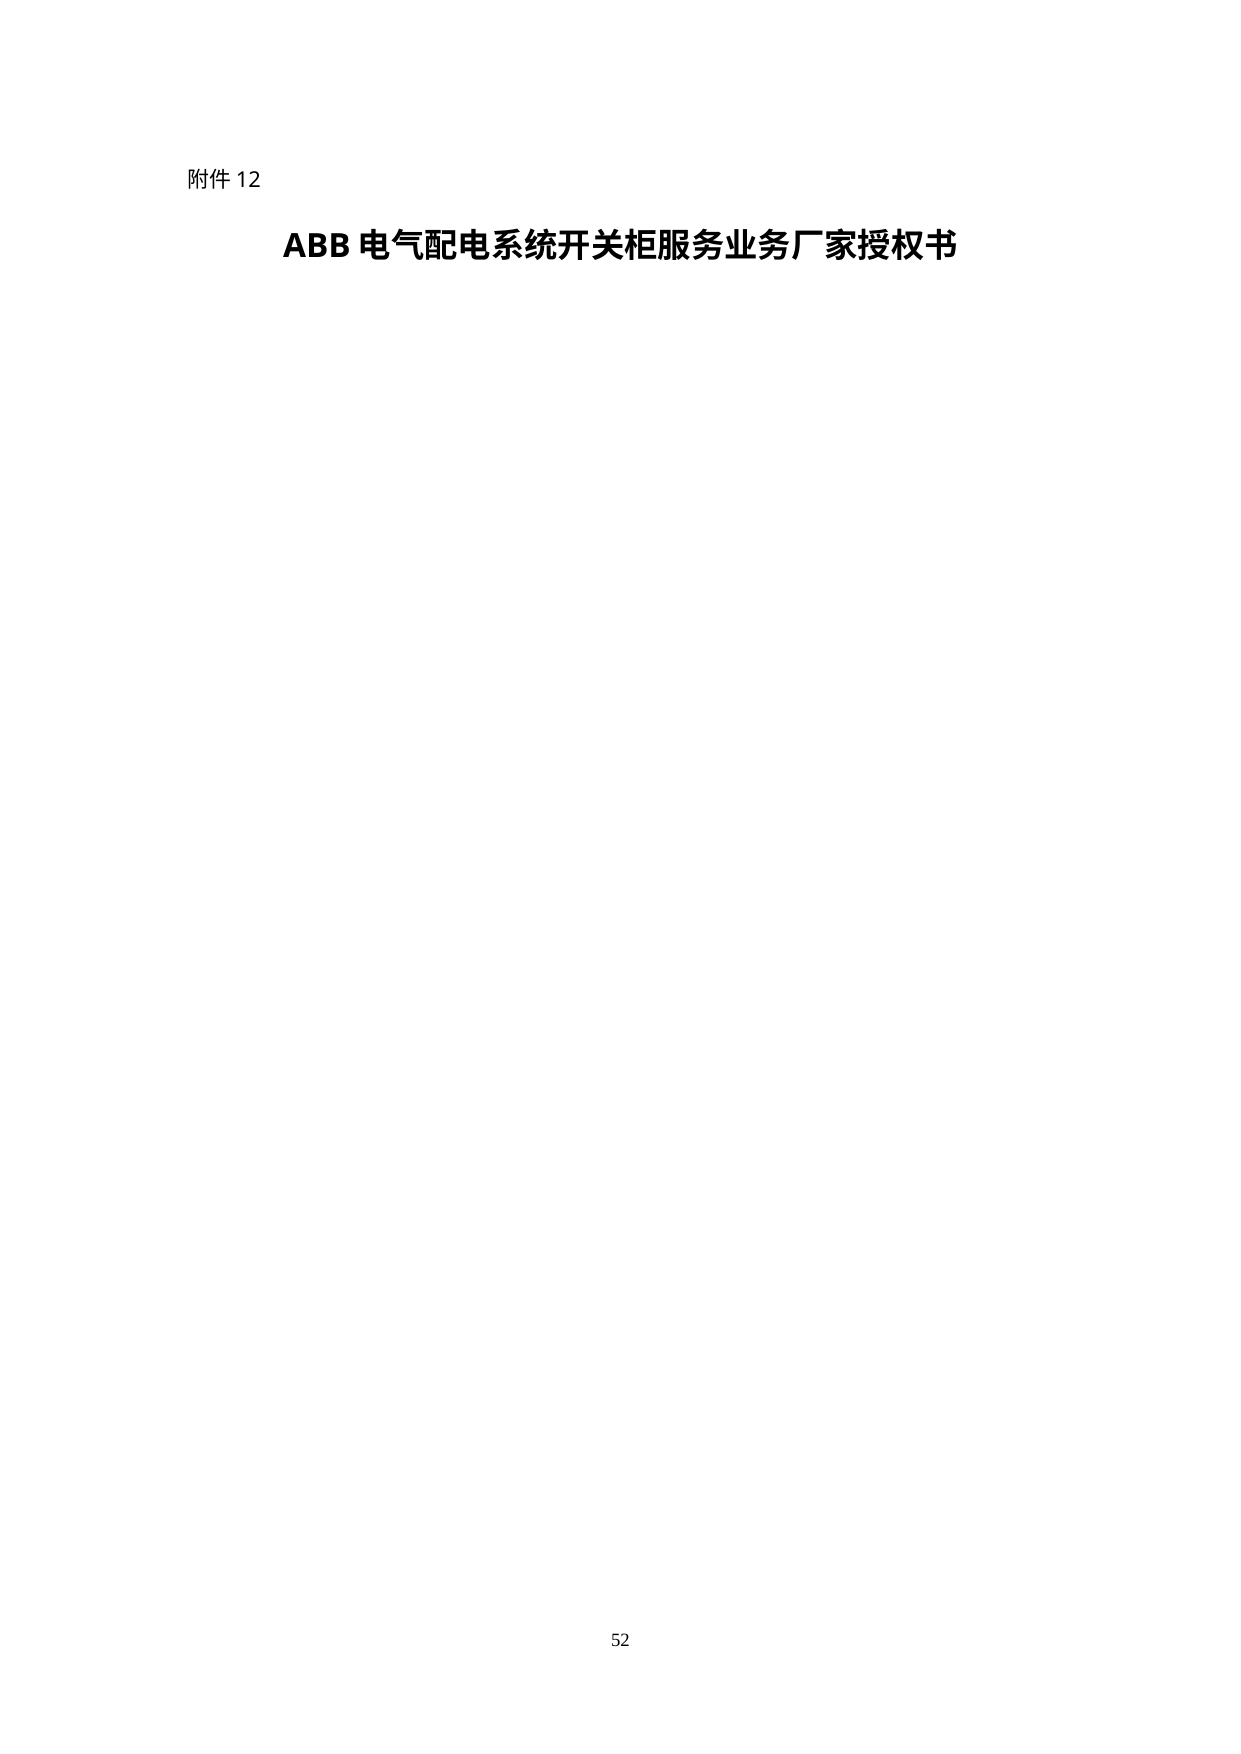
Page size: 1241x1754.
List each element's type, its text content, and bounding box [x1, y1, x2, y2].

text ABB电气配电系统开关柜服务业务厂家授权书 [187, 210, 1053, 275]
text 附件12 [187, 162, 1053, 194]
